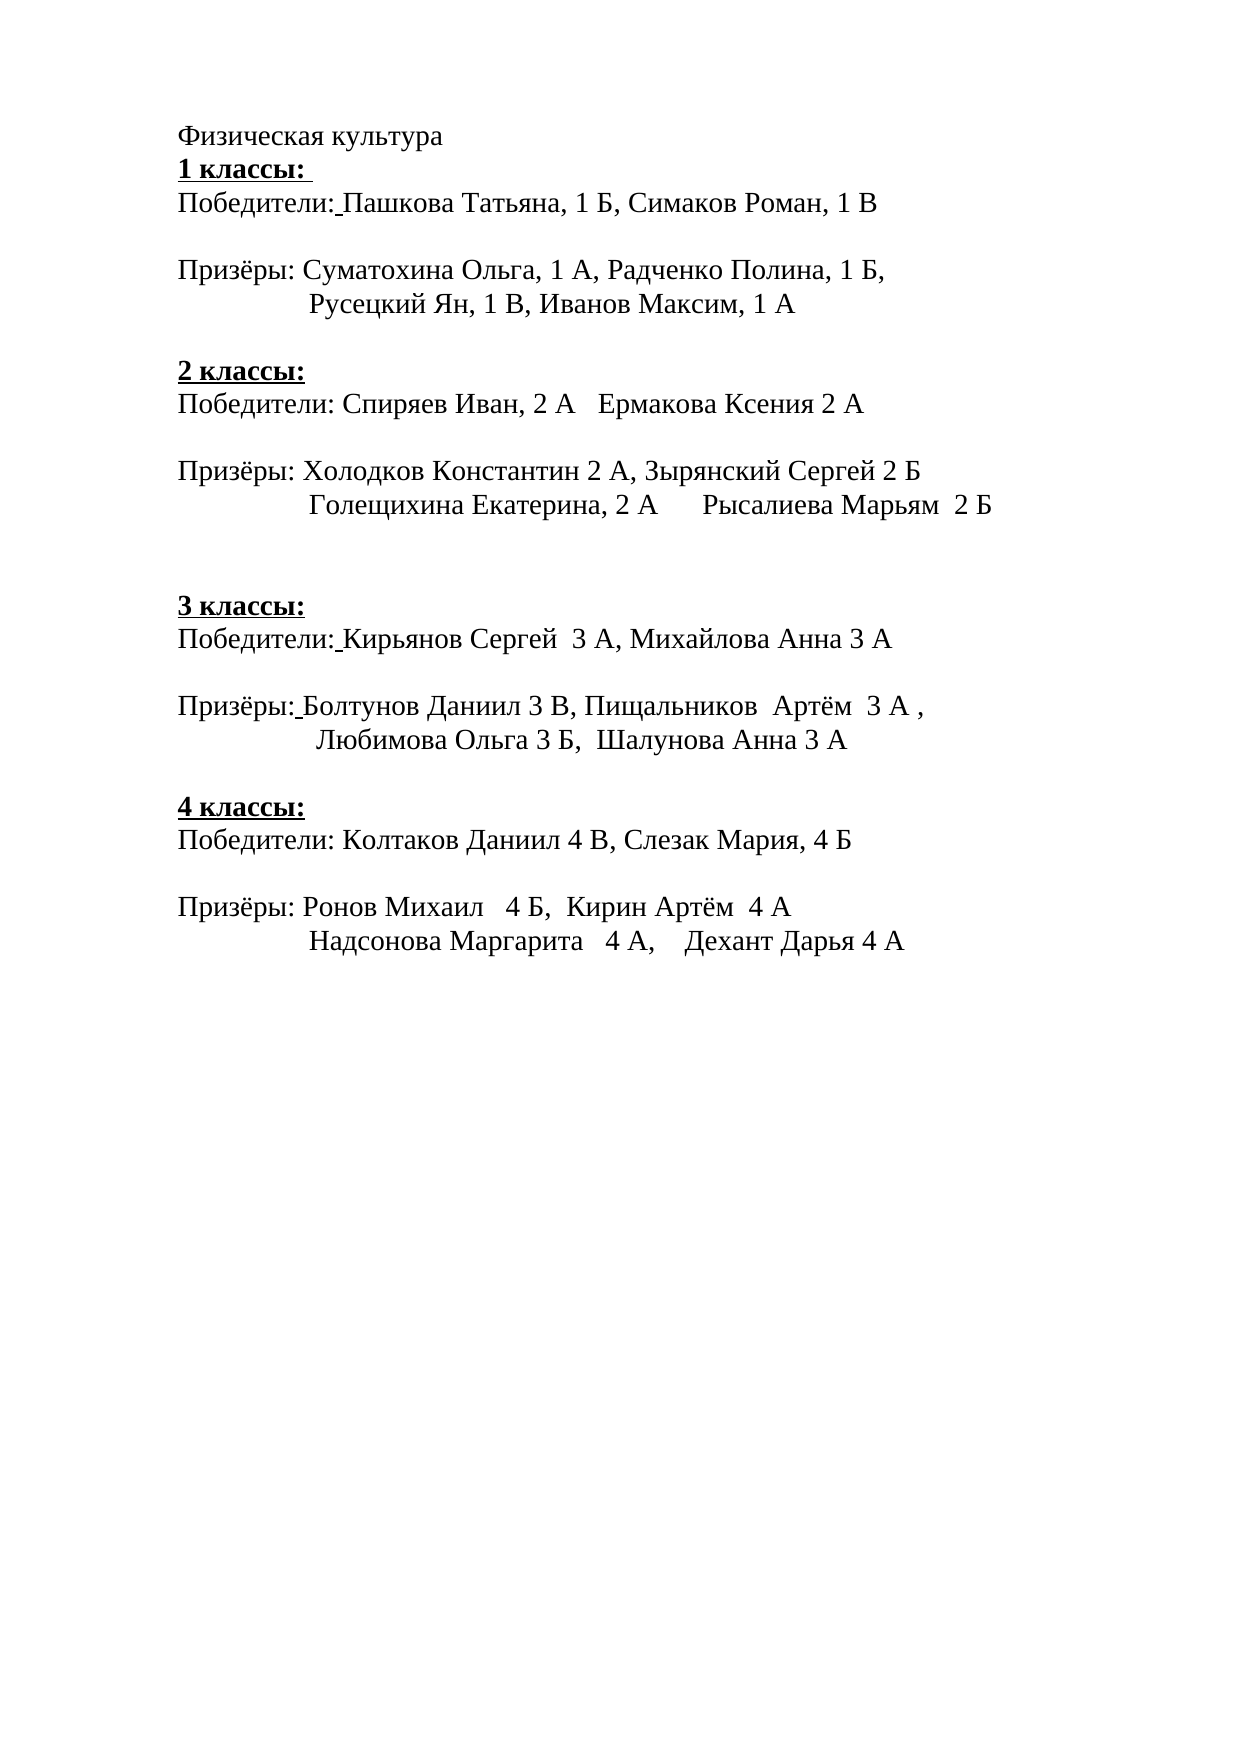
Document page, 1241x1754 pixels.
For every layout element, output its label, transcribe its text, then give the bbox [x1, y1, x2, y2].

text Победители: Кирьянов Сергей 3 А, Михайлова Анна 3 А [177, 621, 1152, 655]
text Призёры: Суматохина Ольга, 1 А, Радченко Полина, 1 Б, [177, 252, 1152, 286]
text Победители: Пашкова Татьяна, 1 Б, Симаков Роман, 1 В [177, 185, 1152, 219]
text Победители: Колтаков Даниил 4 В, Слезак Мария, 4 Б [177, 822, 1152, 856]
text Победители: Спиряев Иван, 2 А Ермакова Ксения 2 А [177, 386, 1152, 420]
text Русецкий Ян, 1 В, Иванов Максим, 1 А [177, 286, 1152, 319]
text Призёры: Ронов Михаил 4 Б, Кирин Артём 4 А [177, 889, 1152, 923]
text 1 классы: [177, 152, 1152, 185]
text Голещихина Екатерина, 2 А Рысалиева Марьям 2 Б [177, 487, 1152, 521]
text Призёры: Холодков Константин 2 А, Зырянский Сергей 2 Б [177, 453, 1152, 487]
text Призёры: Болтунов Даниил 3 В, Пищальников Артём 3 А , [177, 688, 1152, 722]
text Надсонова Маргарита 4 А, Дехант Дарья 4 А [177, 923, 1152, 957]
text 4 классы: [177, 789, 1152, 822]
text Любимова Ольга 3 Б, Шалунова Анна 3 А [177, 722, 1152, 755]
text Физическая культура [177, 118, 1152, 152]
text 3 классы: [177, 588, 1152, 621]
text 2 классы: [177, 353, 1152, 386]
